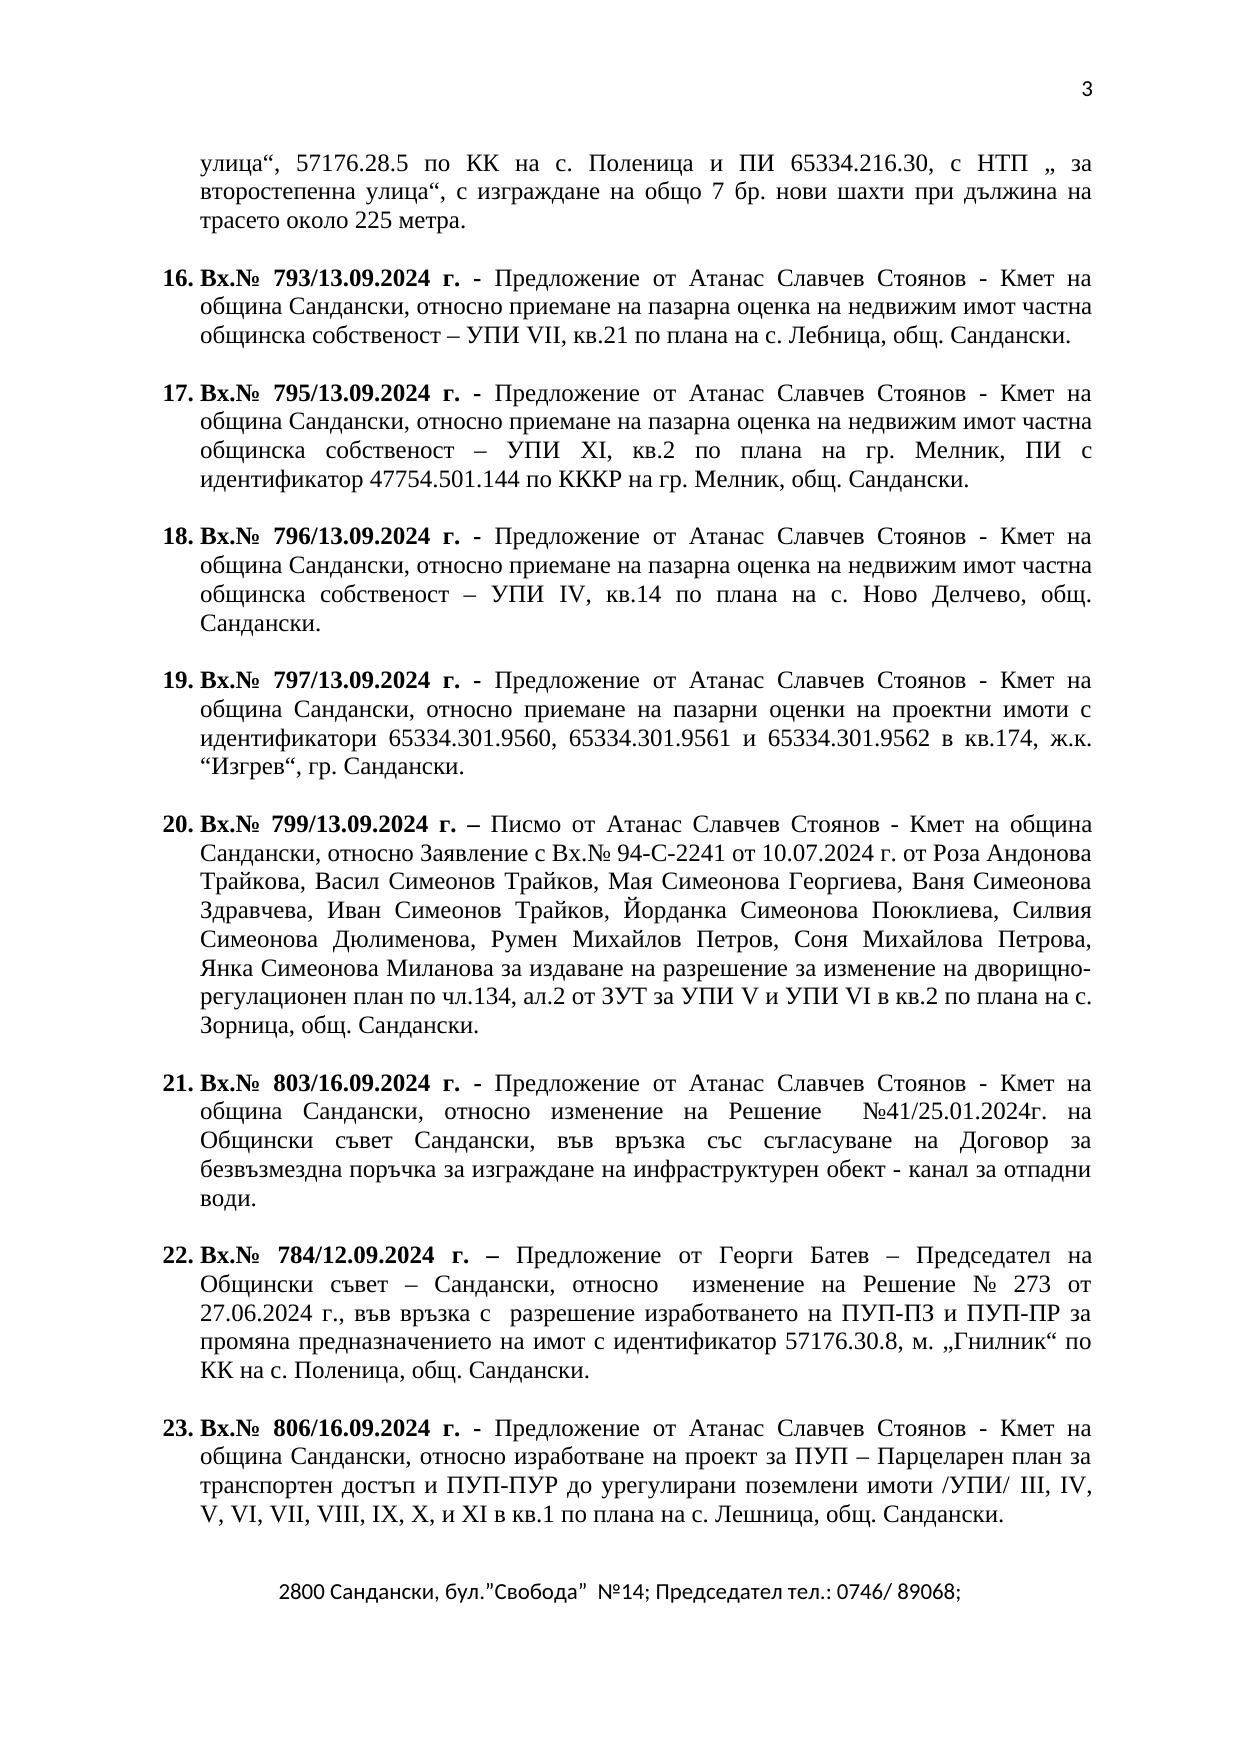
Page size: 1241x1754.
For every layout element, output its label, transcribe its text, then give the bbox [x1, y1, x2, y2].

list Вх.№ 796/13.09.2024 г. - Предложение от Атанас Славчев Стоянов - Кмет на община Сандански, относно приемане на пазарна оценка на недвижим имот частна общинска собственост – УПИ IV, кв.14 по плана на с. Ново Делчево, общ. Сандански. [162, 521, 1093, 636]
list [162, 148, 1093, 234]
list Вх.№ 803/16.09.2024 г. - Предложение от Атанас Славчев Стоянов - Кмет на община Сандански, относно изменение на Решение №41/25.01.2024г. на Общински съвет Сандански, във връзка със съгласуване на Договор за безвъзмездна поръчка за изграждане на инфраструктурен обект - канал за отпадни води. [162, 1068, 1093, 1211]
list Вх.№ 795/13.09.2024 г. - Предложение от Атанас Славчев Стоянов - Кмет на община Сандански, относно приемане на пазарна оценка на недвижим имот частна общинска собственост – УПИ XI, кв.2 по плана на гр. Мелник, ПИ с идентификатор 47754.501.144 по КККР на гр. Мелник, общ. Сандански. [162, 378, 1093, 493]
list Вх.№ 784/12.09.2024 г. – Предложение от Георги Батев – Председател на Общински съвет – Сандански, относно изменение на Решение № 273 от 27.06.2024 г., във връзка с разрешение изработването на ПУП-ПЗ и ПУП-ПР за промяна предназначението на имот с идентификатор 57176.30.8, м. „Гнилник“ по КК на с. Поленица, общ. Сандански. [162, 1240, 1093, 1384]
list Вх.№ 793/13.09.2024 г. - Предложение от Атанас Славчев Стоянов - Кмет на община Сандански, относно приемане на пазарна оценка на недвижим имот частна общинска собственост – УПИ VII, кв.21 по плана на с. Лебница, общ. Сандански. [162, 263, 1093, 349]
list Вх.№ 806/16.09.2024 г. - Предложение от Атанас Славчев Стоянов - Кмет на община Сандански, относно изработване на проект за ПУП – Парцеларен план за транспортен достъп и ПУП-ПУР до урегулирани поземлени имоти /УПИ/ III, IV, V, VI, VII, VIII, IX, X, и XI в кв.1 по плана на с. Лешница, общ. Сандански. [162, 1413, 1093, 1528]
list Вх.№ 799/13.09.2024 г. – Писмо от Атанас Славчев Стоянов - Кмет на община Сандански, относно Заявление с Вх.№ 94-С-2241 от 10.07.2024 г. от Роза Андонова Трайкова, Васил Симеонов Трайков, Мая Симеонова Георгиева, Ваня Симеонова Здравчева, Иван Симеонов Трайков, Йорданка Симеонова Поюклиева, Силвия Симеонова Дюлименова, Румен Михайлов Петров, Соня Михайлова Петрова, Янка Симеонова Миланова за издаване на разрешение за изменение на дворищно-регулационен план по чл.134, ал.2 от ЗУТ за УПИ V и УПИ VI в кв.2 по плана на с. Зорница, общ. Сандански. [162, 809, 1093, 1039]
list Вх.№ 797/13.09.2024 г. - Предложение от Атанас Славчев Стоянов - Кмет на община Сандански, относно приемане на пазарни оценки на проектни имоти с идентификатори 65334.301.9560, 65334.301.9561 и 65334.301.9562 в кв.174, ж.к. “Изгрев“, гр. Сандански. [162, 665, 1093, 780]
